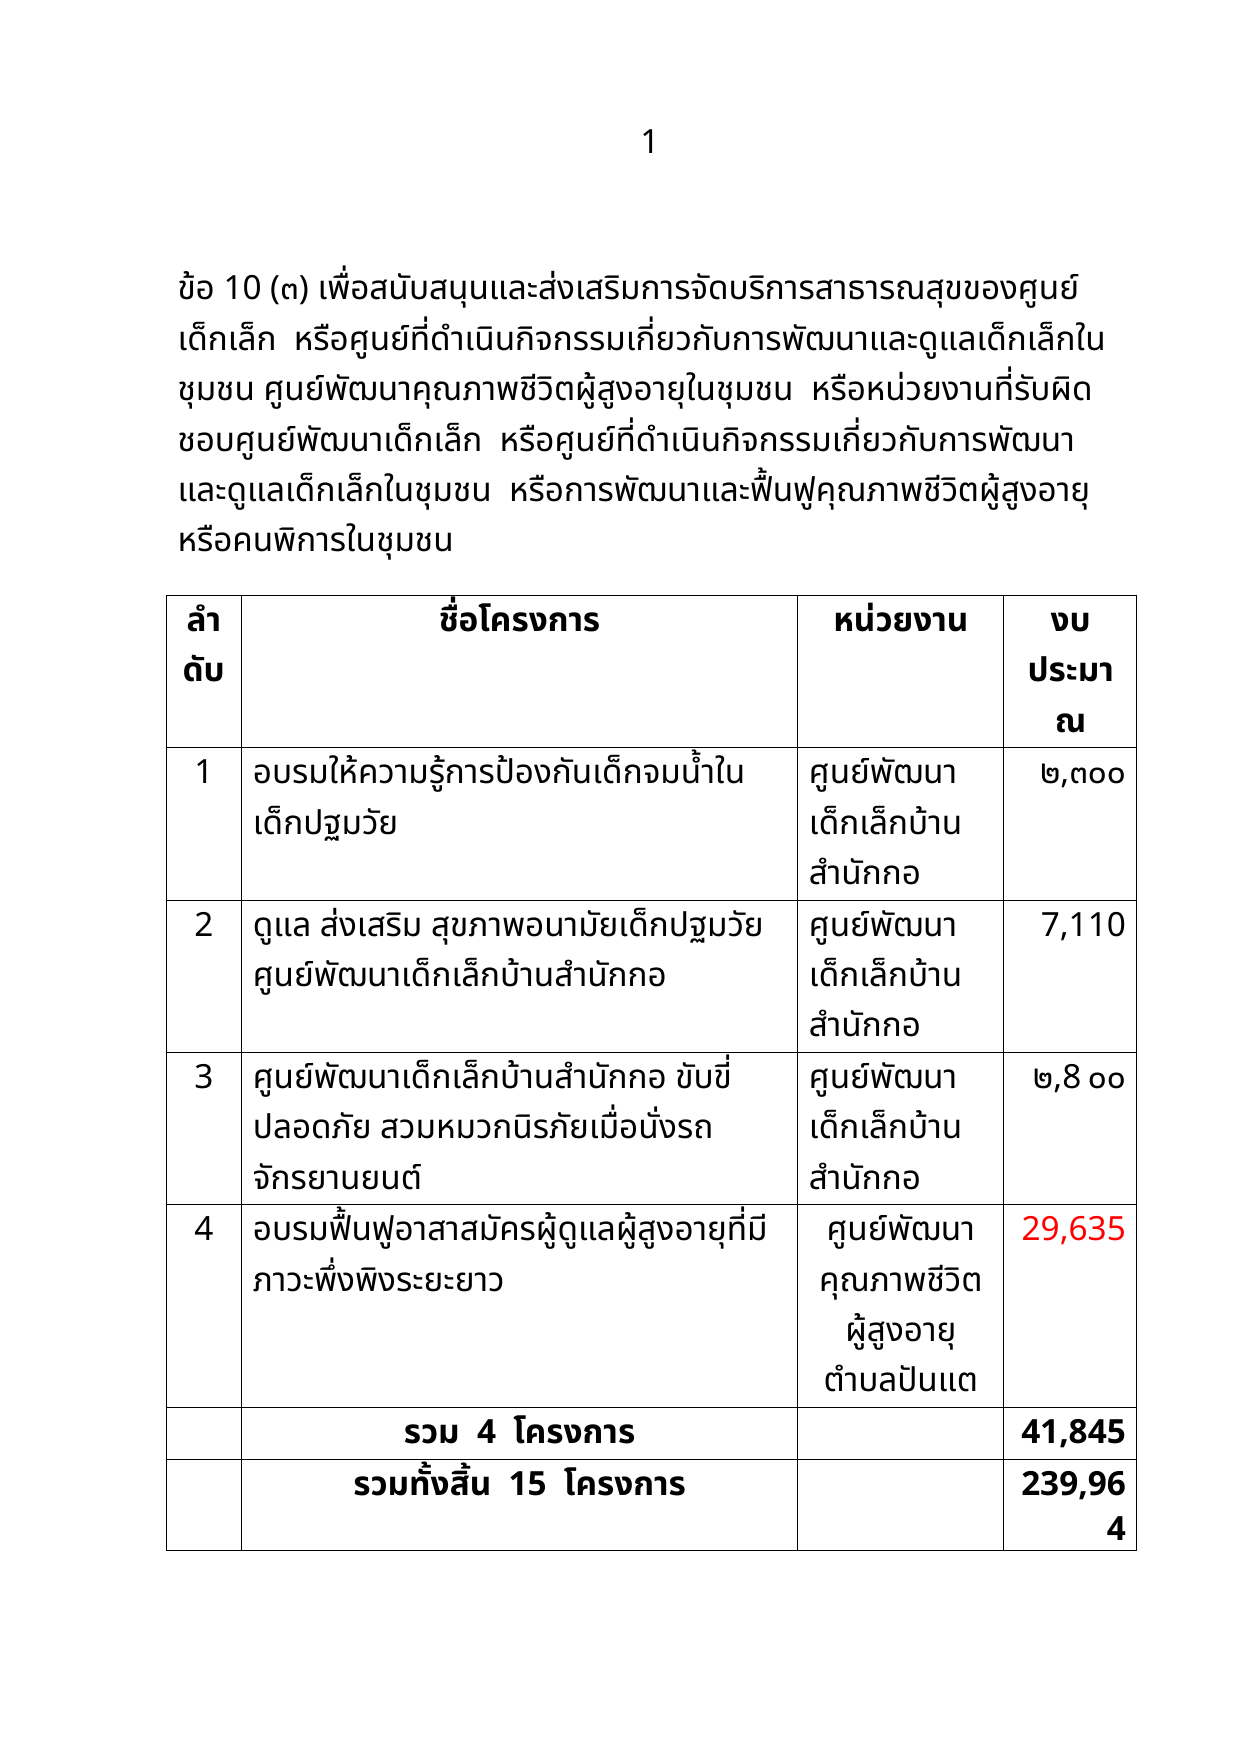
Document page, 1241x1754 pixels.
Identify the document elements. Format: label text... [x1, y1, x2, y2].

table_cell อบรมฟื้นฟูอาสาสมัครผู้ดูแลผู้สูงอายุที่มีภาวะพึ่งพิงระยะยาว [242, 1205, 797, 1407]
text 1 [177, 118, 1122, 163]
table_cell ศูนย์พัฒนาคุณภาพชีวิตผู้สูงอายุตำบลปันแต [798, 1205, 1003, 1407]
table_cell ศูนย์พัฒนาเด็กเล็กบ้านสำนักกอ ขับขี่ปลอดภัย สวมหมวกนิรภัยเมื่อนั่งรถจักรยานยนต์ [242, 1053, 797, 1204]
table_cell ศูนย์พัฒนาเด็กเล็กบ้านสำนักกอ [798, 1053, 1003, 1204]
table_cell ศูนย์พัฒนาเด็กเล็กบ้านสำนักกอ [798, 901, 1003, 1052]
table_cell ศูนย์พัฒนาเด็กเล็กบ้านสำนักกอ [798, 748, 1003, 899]
table_cell 7,110 [1004, 901, 1136, 1052]
table_cell อบรมให้ความรู้การป้องกันเด็กจมน้ำในเด็กปฐมวัย [242, 748, 797, 899]
table_header งบประมาณ [1004, 596, 1136, 747]
table_cell 239,964 [1004, 1460, 1136, 1550]
table_cell [798, 1408, 1003, 1458]
table_cell รวม 4 โครงการ [242, 1408, 797, 1458]
table_header หน่วยงาน [798, 596, 1003, 747]
table_cell [798, 1460, 1003, 1550]
table_cell 1 [167, 748, 241, 899]
text ข้อ 10 (๓) เพื่อสนับสนุนและส่งเสริมการจัดบริการสาธารณสุขของศูนย์เด็กเล็ก หรือศูนย์ที่ดำเนินกิจกรรมเกี่ยวกับการพัฒนาและดูแลเด็กเล็กในชุมชน ศูนย์พัฒนาคุณภาพชีวิตผู้สูงอายุในชุมชน หรือหน่วยงานที่รับผิดชอบศูนย์พัฒนาเด็กเล็ก หรือศูนย์ที่ดำเนินกิจกรรมเกี่ยวกับการพัฒนาและดูแลเด็กเล็กในชุมชน หรือการพัฒนาและฟื้นฟูคุณภาพชีวิตผู้สูงอายุหรือคนพิการในชุมชน [177, 264, 1122, 567]
table_cell 41,845 [1004, 1408, 1136, 1458]
table_cell ดูแล ส่งเสริม สุขภาพอนามัยเด็กปฐมวัย ศูนย์พัฒนาเด็กเล็กบ้านสำนักกอ [242, 901, 797, 1052]
table_cell [167, 1460, 241, 1550]
table_cell ๒,๓๐๐ [1004, 748, 1136, 899]
table_cell 4 [167, 1205, 241, 1407]
table_cell [167, 1408, 241, 1458]
table_cell 29,635 [1004, 1205, 1136, 1407]
table_cell 3 [167, 1053, 241, 1204]
table_cell 2 [167, 901, 241, 1052]
table_cell ๒,8๐๐ [1004, 1053, 1136, 1204]
table_header ลำดับ [167, 596, 241, 747]
table_cell รวมทั้งสิ้น 15 โครงการ [242, 1460, 797, 1550]
table_header ชื่อโครงการ [242, 596, 797, 747]
